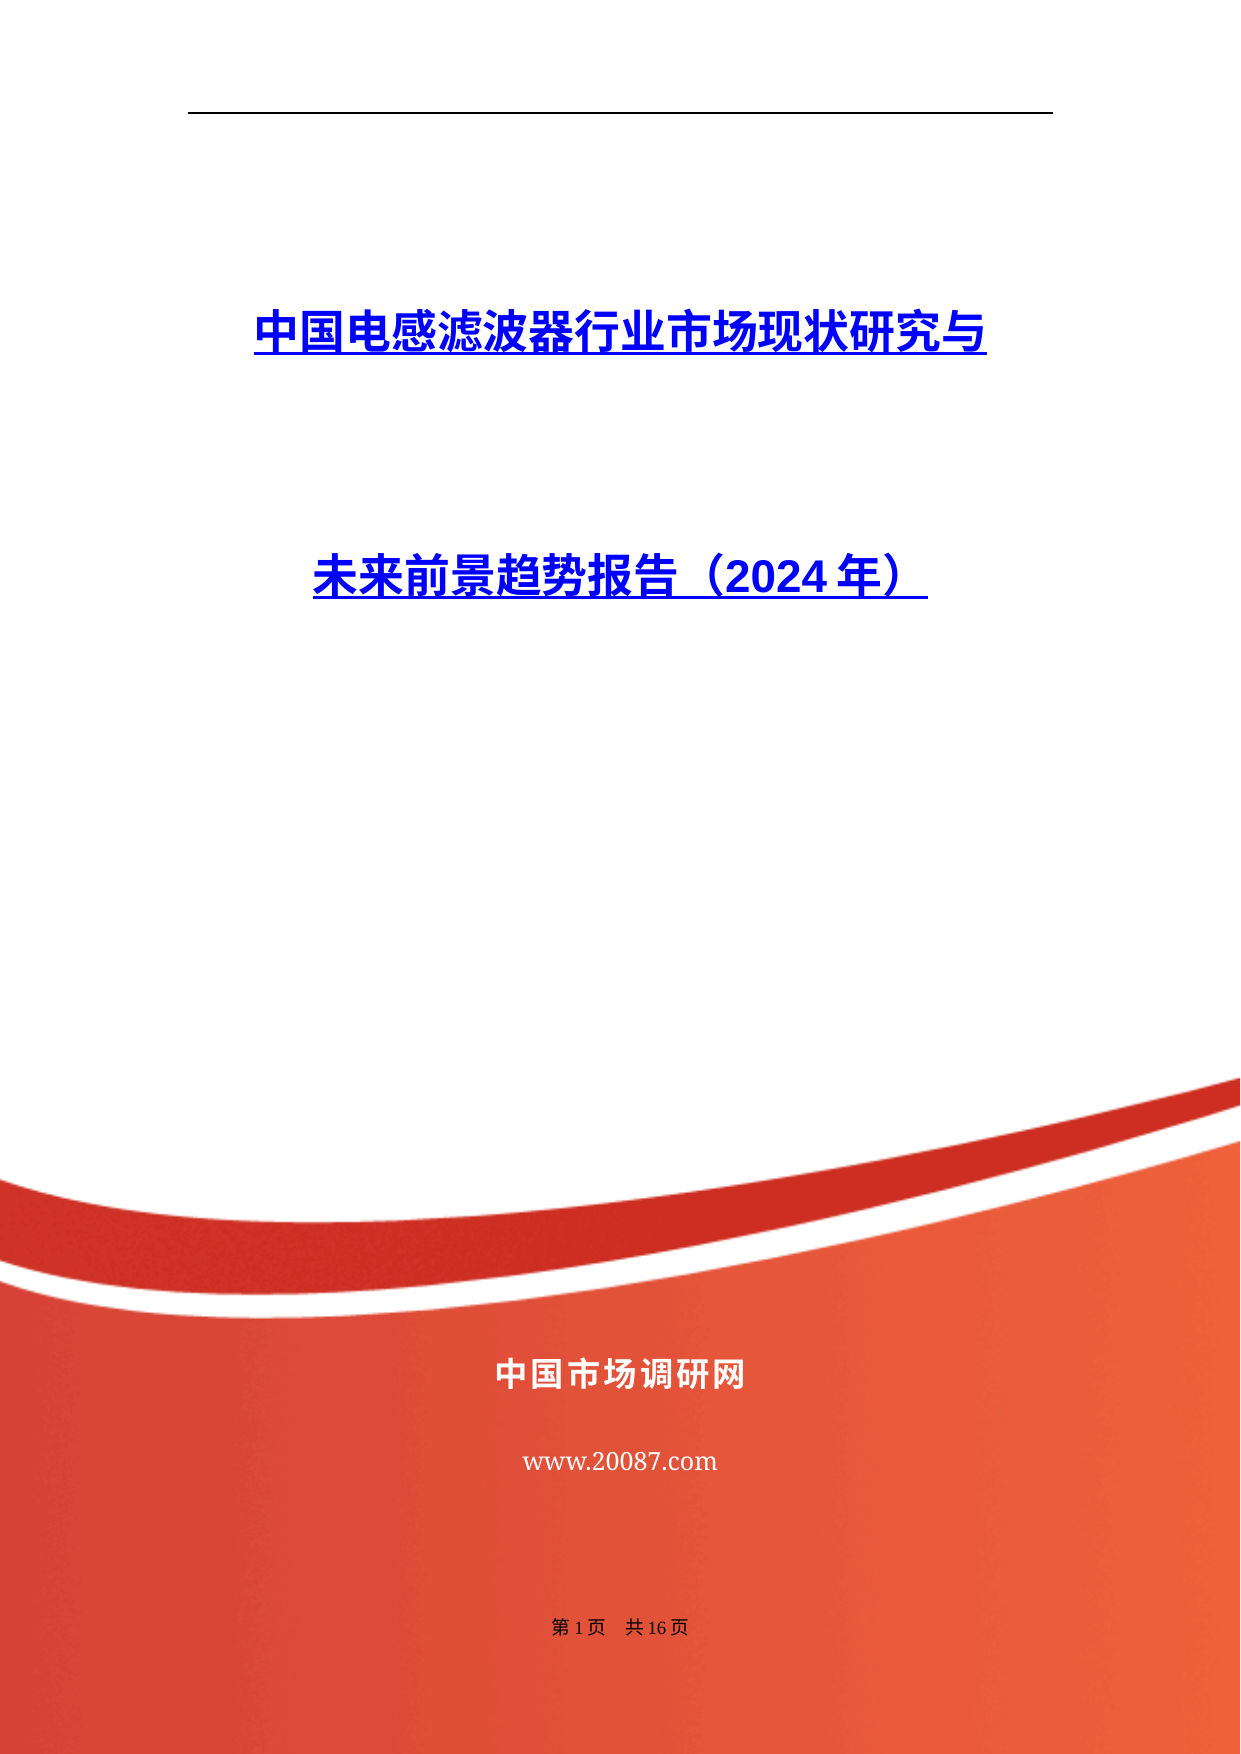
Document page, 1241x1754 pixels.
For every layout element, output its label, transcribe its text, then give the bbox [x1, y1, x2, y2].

subtitle 中国市场调研网 [187, 1339, 1053, 1404]
table_header 中国电感滤波器行业市场现状研究与未来前景趋势报告（2024年） [188, 207, 1053, 773]
text www.20087.com [187, 1428, 1053, 1493]
picture [0, 1006, 1241, 1754]
